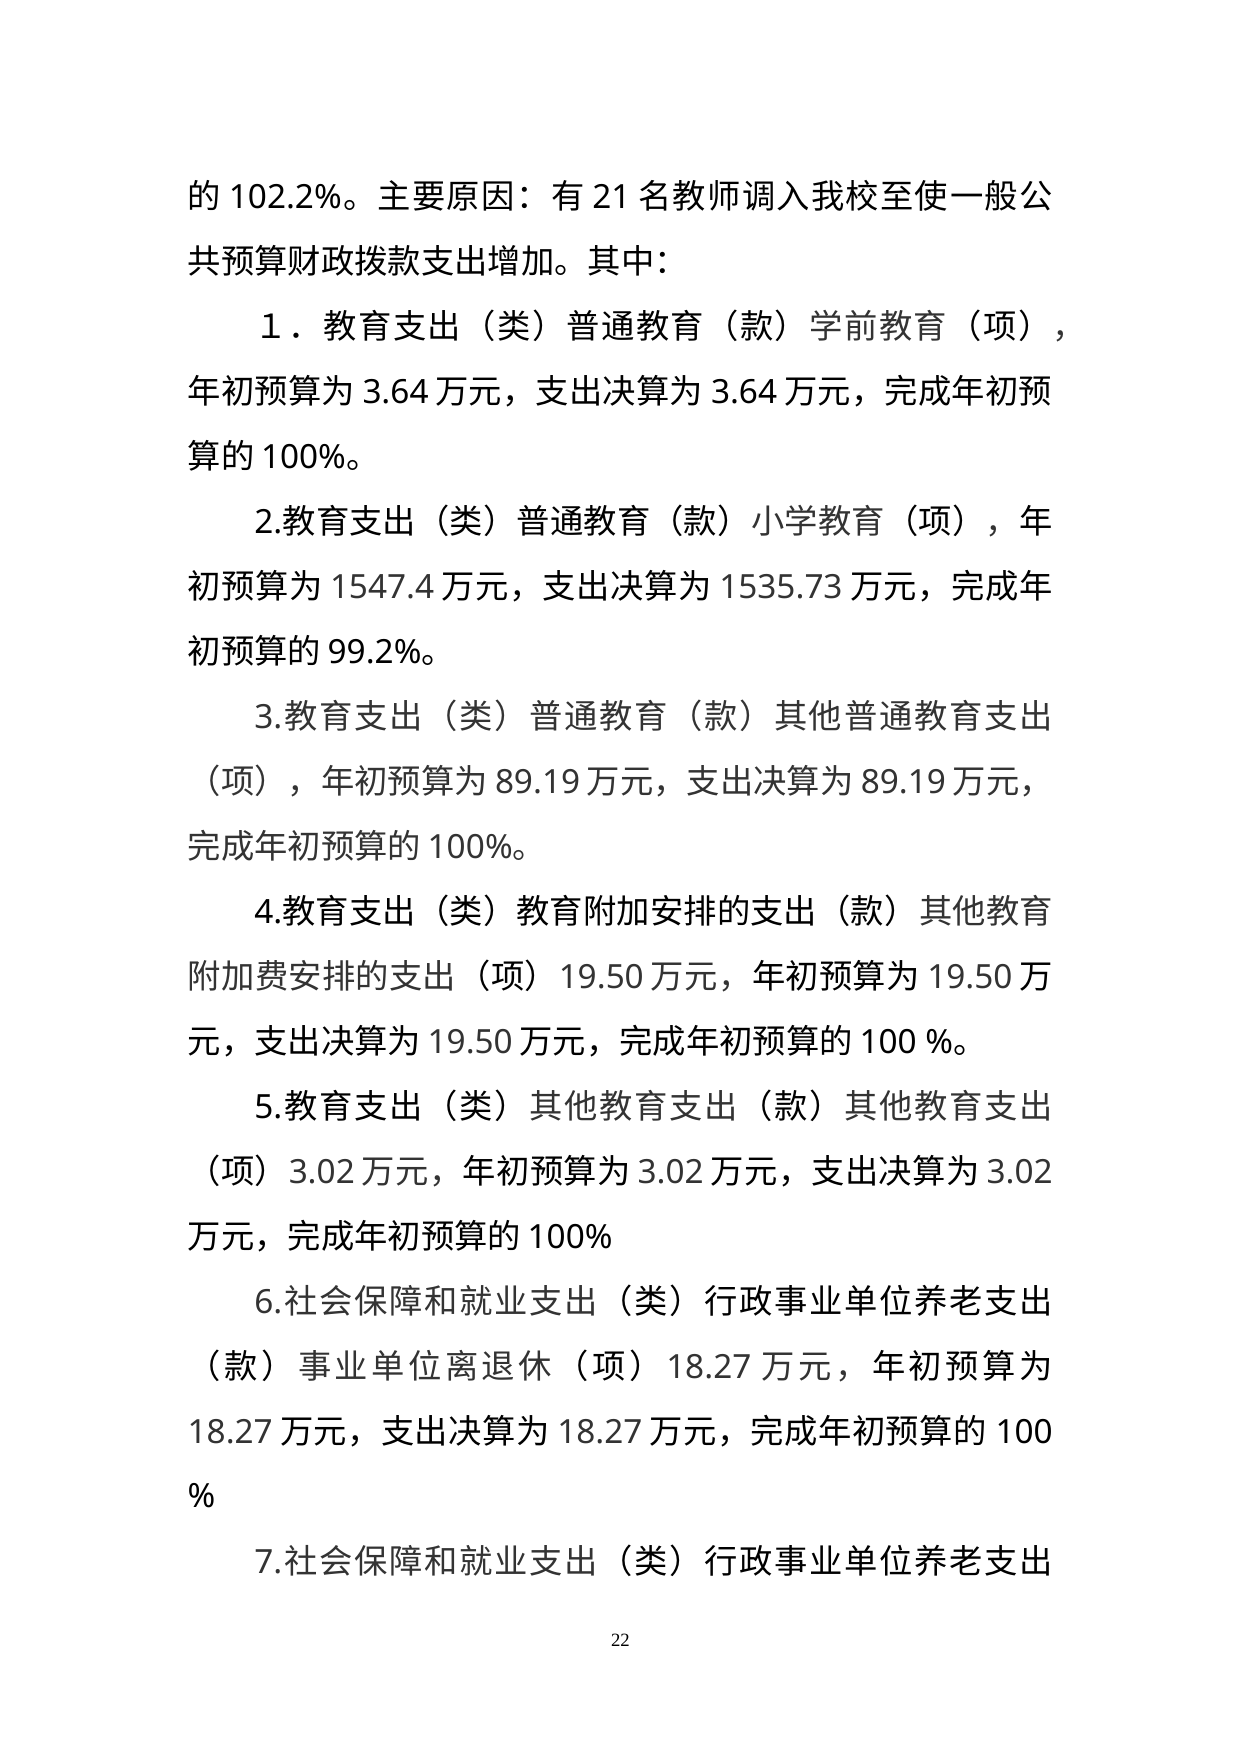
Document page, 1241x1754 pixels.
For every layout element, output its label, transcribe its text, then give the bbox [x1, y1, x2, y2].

list 3.教育支出（类）普通教育（款）其他普通教育支出（项），年初预算为89.19万元，支出决算为89.19万元，完成年初预算的100%。 [187, 682, 1053, 877]
list 6.社会保障和就业支出（类）行政事业单位养老支出（款）事业单位离退休（项）18.27万元，年初预算为18.27万元，支出决算为18.27万元，完成年初预算的 100 % [187, 1267, 1053, 1527]
text １．教育支出（类）普通教育（款）学前教育（项），年初预算为3.64万元，支出决算为3.64万元，完成年初预算的100%。 [187, 292, 1053, 487]
list 4.教育支出（类）教育附加安排的支出（款）其他教育附加费安排的支出（项）19.50万元，年初预算为19.50万元，支出决算为19.50万元，完成年初预算的100 %。 [187, 877, 1053, 1072]
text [187, 162, 1053, 292]
text 2.教育支出（类）普通教育（款）小学教育（项），年初预算为1547.4万元，支出决算为1535.73万元，完成年初预算的99.2%。 [187, 487, 1053, 682]
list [187, 1527, 1053, 1592]
list 5.教育支出（类）其他教育支出（款）其他教育支出（项）3.02万元，年初预算为3.02万元，支出决算为3.02万元，完成年初预算的100% [187, 1072, 1053, 1267]
